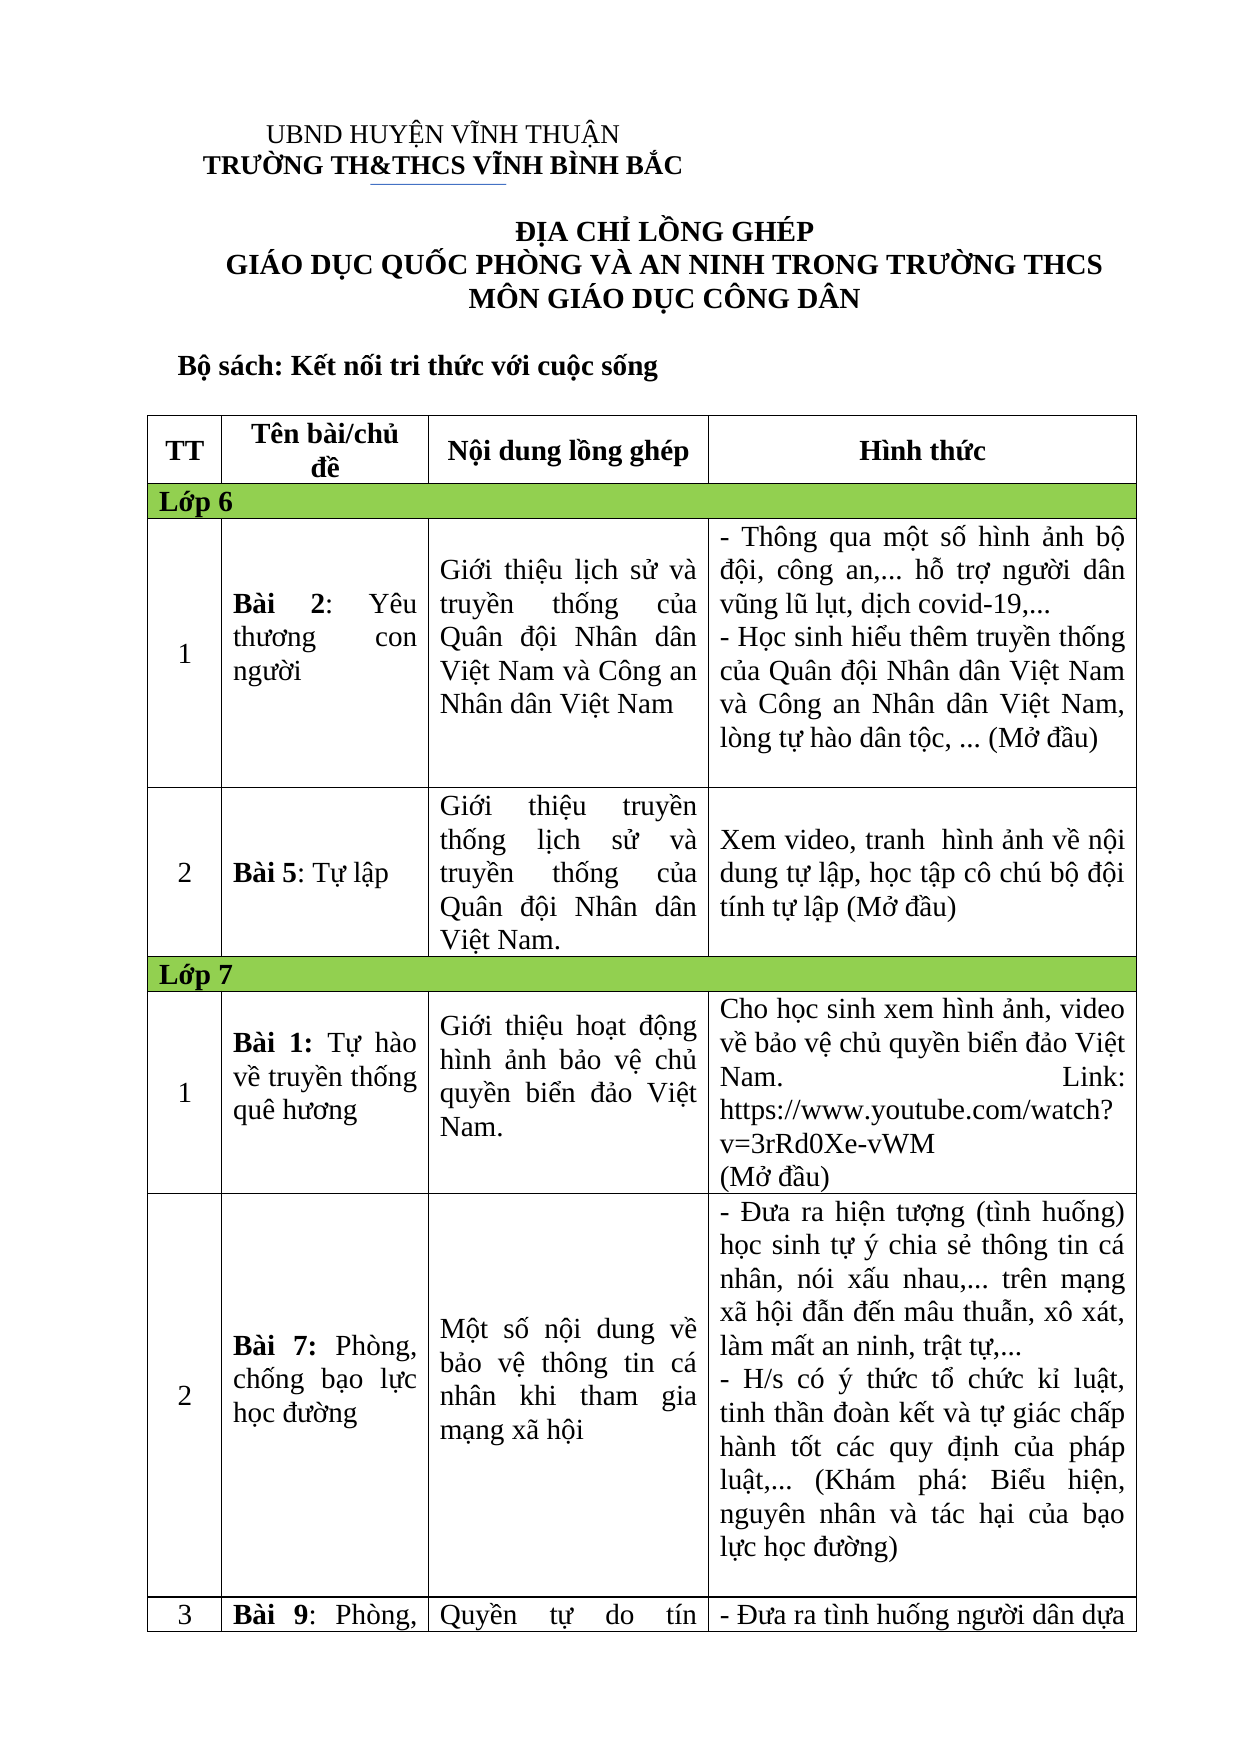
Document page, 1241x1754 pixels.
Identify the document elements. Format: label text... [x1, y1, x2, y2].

table_cell Giới thiệu hoạt động hình ảnh bảo vệ chủ quyền biển đảo Việt Nam. [429, 992, 708, 1193]
table_cell Lớp 6 [148, 484, 1136, 518]
table_cell Xem video, tranh hình ảnh về nội dung tự lập, học tập cô chú bộ đội tính tự lập (Mở đầu) [709, 788, 1136, 956]
table_cell 2 [148, 1194, 221, 1596]
table_header Tên bài/chủ đề [222, 416, 428, 483]
table_cell Giới thiệu lịch sử và truyền thống của Quân đội Nhân dân Việt Nam và Công an Nhân dân Việt Nam [429, 519, 708, 787]
table_cell - Thông qua một số hình ảnh bộ đội, công an,... hỗ trợ người dân vũng lũ lụt, dịch covid-19,... - Học sinh hiểu thêm truyền thống của Quân đội Nhân dân Việt Nam và Công an Nhân dân Việt Nam, lòng tự hào dân tộc, ... (Mở đầu) [709, 519, 1136, 787]
text TRƯỜNG TH&THCS VĨNH BÌNH BẮC [177, 149, 1152, 180]
table_cell 1 [148, 992, 221, 1193]
table_header Hình thức [709, 416, 1136, 483]
table_cell Một số nội dung về bảo vệ thông tin cá nhân khi tham gia mạng xã hội [429, 1194, 708, 1596]
table_cell 1 [148, 519, 221, 787]
table_cell 3 [148, 1598, 221, 1631]
text GIÁO DỤC QUỐC PHÒNG VÀ AN NINH TRONG TRƯỜNG THCS [177, 247, 1152, 281]
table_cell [709, 1598, 1136, 1631]
text UBND HUYỆN VĨNH THUẬN [177, 118, 1152, 149]
text Bộ sách: Kết nối tri thức với cuộc sống [177, 348, 1152, 382]
table_header Nội dung lồng ghép [429, 416, 708, 483]
table_cell Cho học sinh xem hình ảnh, video về bảo vệ chủ quyền biển đảo Việt Nam. Link: https://www.youtube.com/watch?v=3rRd0Xe-vWM (Mở đầu) [709, 992, 1136, 1193]
table_cell 2 [148, 788, 221, 956]
text MÔN GIÁO DỤC CÔNG DÂN [177, 281, 1152, 314]
table_header TT [148, 416, 221, 483]
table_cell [222, 1598, 428, 1631]
table_cell Giới thiệu truyền thống lịch sử và truyền thống của Quân đội Nhân dân Việt Nam. [429, 788, 708, 956]
text ĐỊA CHỈ LỒNG GHÉP [177, 214, 1152, 247]
table_cell Bài 5: Tự lập [222, 788, 428, 956]
table_cell - Đưa ra hiện tượng (tình huống) học sinh tự ý chia sẻ thông tin cá nhân, nói xấu nhau,... trên mạng xã hội đẫn đến mâu thuẫn, xô xát, làm mất an ninh, trật tự,... - H/s có ý thức tổ chức kỉ luật, tinh thần đoàn kết và tự giác chấp hành tốt các quy định của pháp luật,... (Khám phá: Biểu hiện, nguyên nhân và tác hại của bạo lực học đường) [709, 1194, 1136, 1596]
table_cell Bài 1: Tự hào về truyền thống quê hương [222, 992, 428, 1193]
table_cell Lớp 7 [148, 957, 1136, 991]
table_cell Bài 7: Phòng, chống bạo lực học đường [222, 1194, 428, 1596]
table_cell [429, 1598, 708, 1631]
table_cell Bài 2: Yêu thương con người [222, 519, 428, 787]
